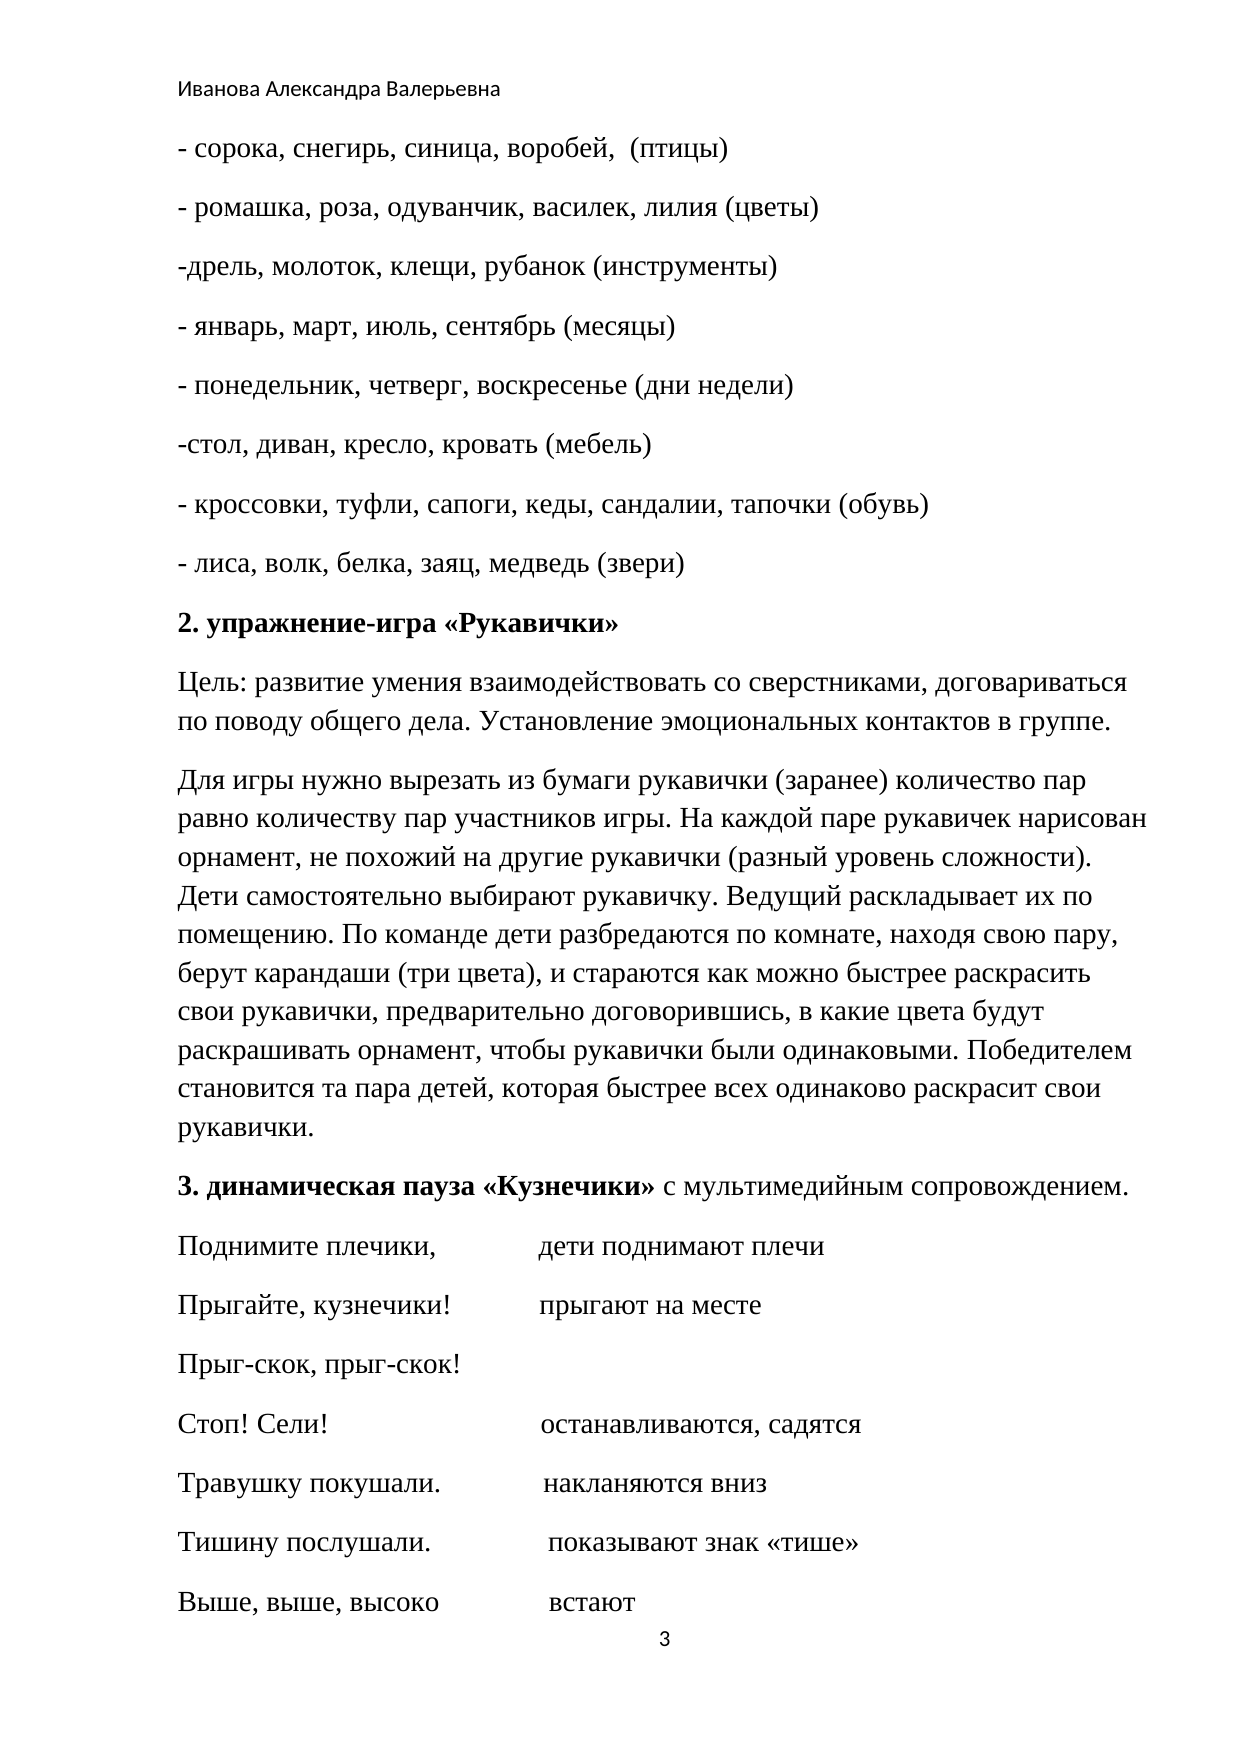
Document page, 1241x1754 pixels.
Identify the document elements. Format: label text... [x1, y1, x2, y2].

text 2. упражнение-игра «Рукавички» [177, 605, 1152, 638]
text - ромашка, роза, одуванчик, василек, лилия (цветы) [177, 189, 1152, 223]
text Прыгайте, кузнечики! прыгают на месте [177, 1287, 1152, 1321]
text Травушку покушали. накланяются вниз [177, 1465, 1152, 1499]
text Выше, выше, высоко встают [177, 1584, 1152, 1617]
text Тишину послушали. показывают знак «тише» [177, 1524, 1152, 1558]
text - кроссовки, туфли, сапоги, кеды, сандалии, тапочки (обувь) [177, 486, 1152, 519]
text -дрель, молоток, клещи, рубанок (инструменты) [177, 248, 1152, 282]
text Поднимите плечики, дети поднимают плечи [177, 1228, 1152, 1261]
text - лиса, волк, белка, заяц, медведь (звери) [177, 545, 1152, 579]
text -стол, диван, кресло, кровать (мебель) [177, 427, 1152, 460]
text Прыг-скок, прыг-скок! [177, 1346, 1152, 1380]
text Для игры нужно вырезать из бумаги рукавички (заранее) количество пар равно количеству пар участников игры. На каждой паре рукавичек нарисован орнамент, не похожий на другие рукавички (разный уровень сложности). Дети самостоятельно выбирают рукавичку. Ведущий раскладывает их по помещению. По команде дети разбредаются по комнате, находя свою пару, берут карандаши (три цвета), и стараются как можно быстрее раскрасить свои рукавички, предварительно договорившись, в какие цвета будут раскрашивать орнамент, чтобы рукавички были одинаковыми. Победителем становится та пара детей, которая быстрее всех одинаково раскрасит свои рукавички. [177, 762, 1152, 1142]
text Стоп! Сели! останавливаются, садятся [177, 1406, 1152, 1439]
text Цель: развитие умения взаимодействовать со сверстниками, договариваться по поводу общего дела. Установление эмоциональных контактов в группе. [177, 664, 1152, 736]
text - сорока, снегирь, синица, воробей, (птицы) [177, 130, 1152, 163]
text - январь, март, июль, сентябрь (месяцы) [177, 308, 1152, 341]
text 3. динамическая пауза «Кузнечики» с мультимедийным сопровождением. [177, 1168, 1152, 1202]
text - понедельник, четверг, воскресенье (дни недели) [177, 367, 1152, 401]
